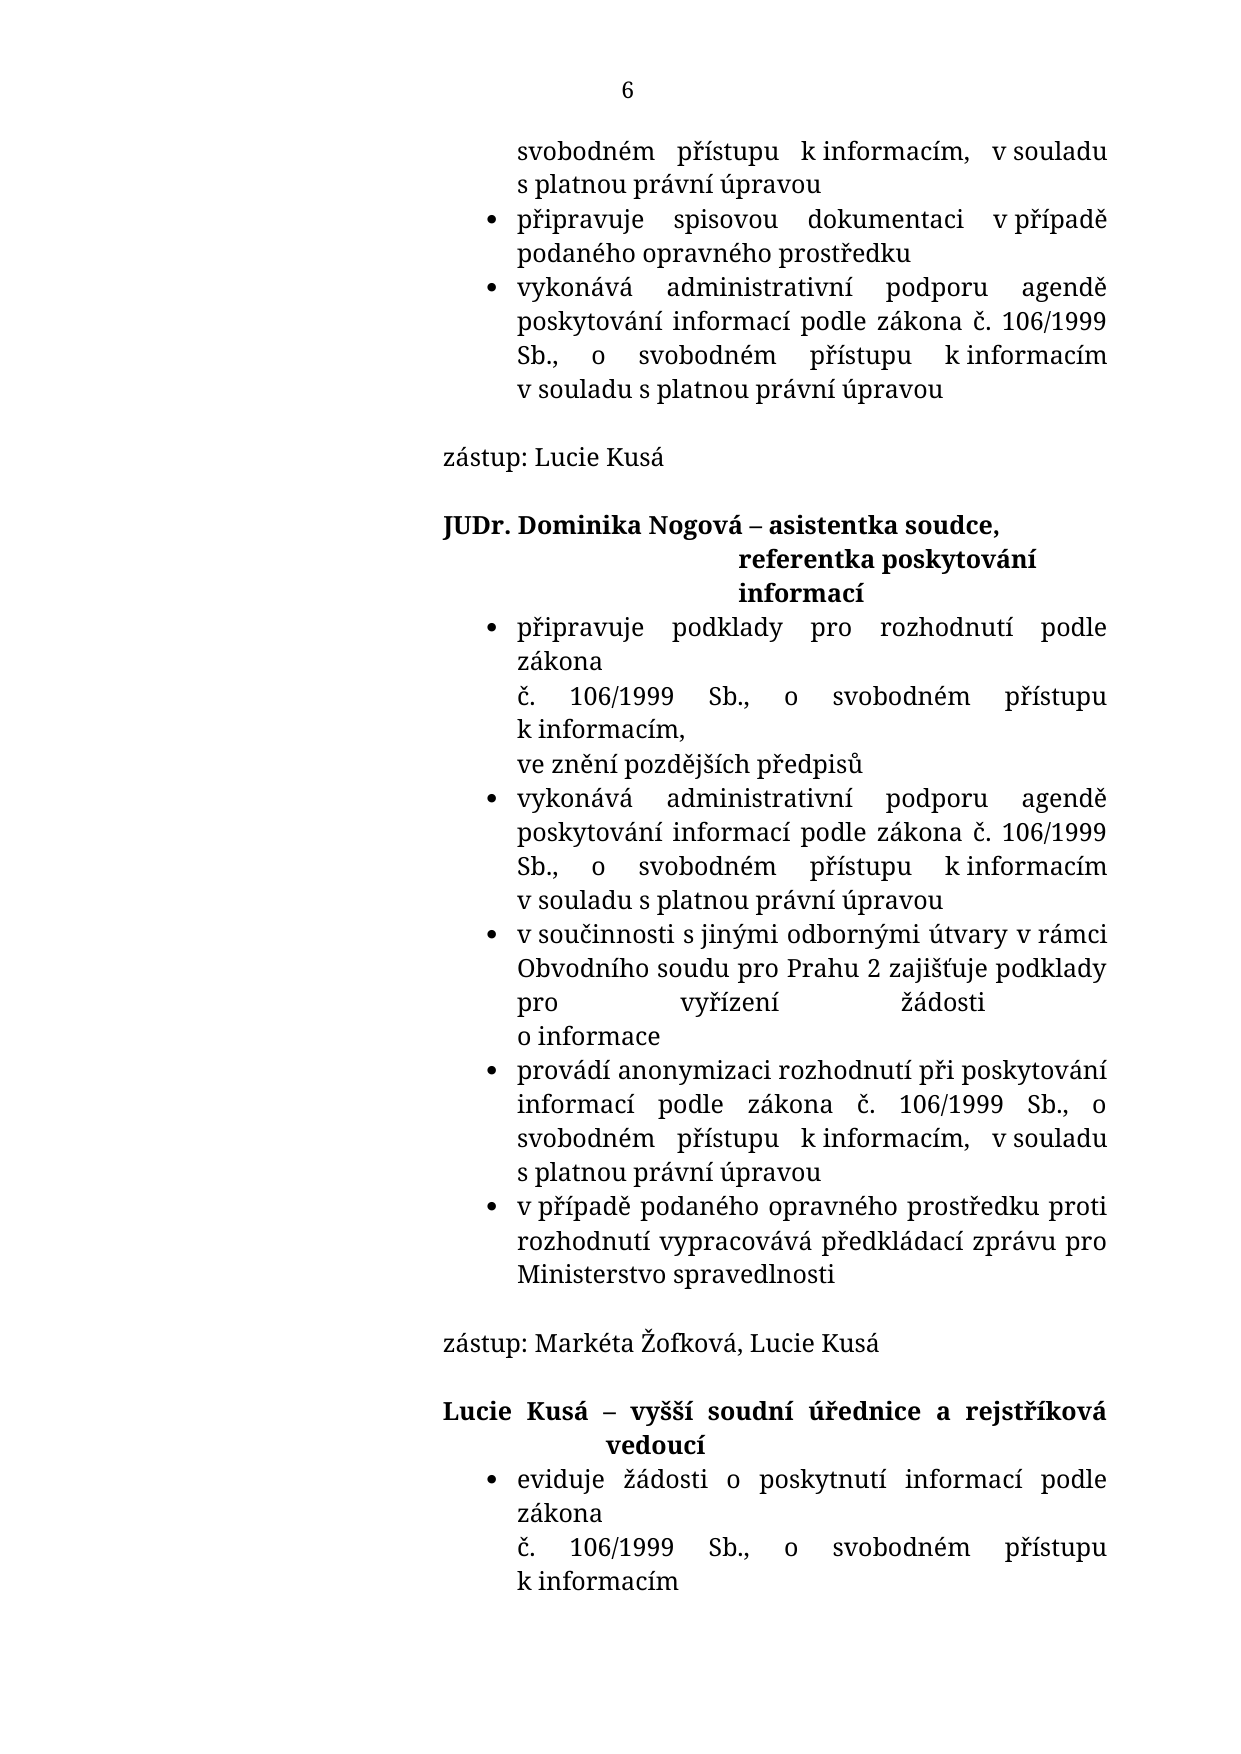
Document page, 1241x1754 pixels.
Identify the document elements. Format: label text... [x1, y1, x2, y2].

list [487, 133, 1107, 201]
list vykonává administrativní podporu agendě poskytování informací podle zákona č. 106/1999 Sb., o svobodném přístupu k informacím v souladu s platnou právní úpravou [487, 269, 1107, 406]
list v případě podaného opravného prostředku proti rozhodnutí vypracovává předkládací zprávu pro Ministerstvo spravedlnosti [487, 1189, 1107, 1291]
list v součinnosti s jinými odbornými útvary v rámci Obvodního soudu pro Prahu 2 zajišťuje podklady pro vyřízení žádosti o informace [487, 917, 1107, 1053]
list vykonává administrativní podporu agendě poskytování informací podle zákona č. 106/1999 Sb., o svobodném přístupu k informacím v souladu s platnou právní úpravou [487, 780, 1107, 917]
text JUDr. Dominika Nogová – asistentka soudce, referentka poskytování informací [443, 508, 1107, 610]
text zástup: Lucie Kusá [369, 440, 1107, 474]
list eviduje žádosti o poskytnutí informací podle zákona č. 106/1999 Sb., o svobodném přístupu k informacím [487, 1462, 1107, 1598]
text Lucie Kusá – vyšší soudní úřednice a rejstříková vedoucí [443, 1393, 1107, 1462]
list připravuje podklady pro rozhodnutí podle zákona č. 106/1999 Sb., o svobodném přístupu k informacím, ve znění pozdějších předpisů [487, 610, 1107, 780]
list připravuje spisovou dokumentaci v případě podaného opravného prostředku [487, 201, 1107, 269]
text zástup: Markéta Žofková, Lucie Kusá [369, 1325, 1107, 1359]
